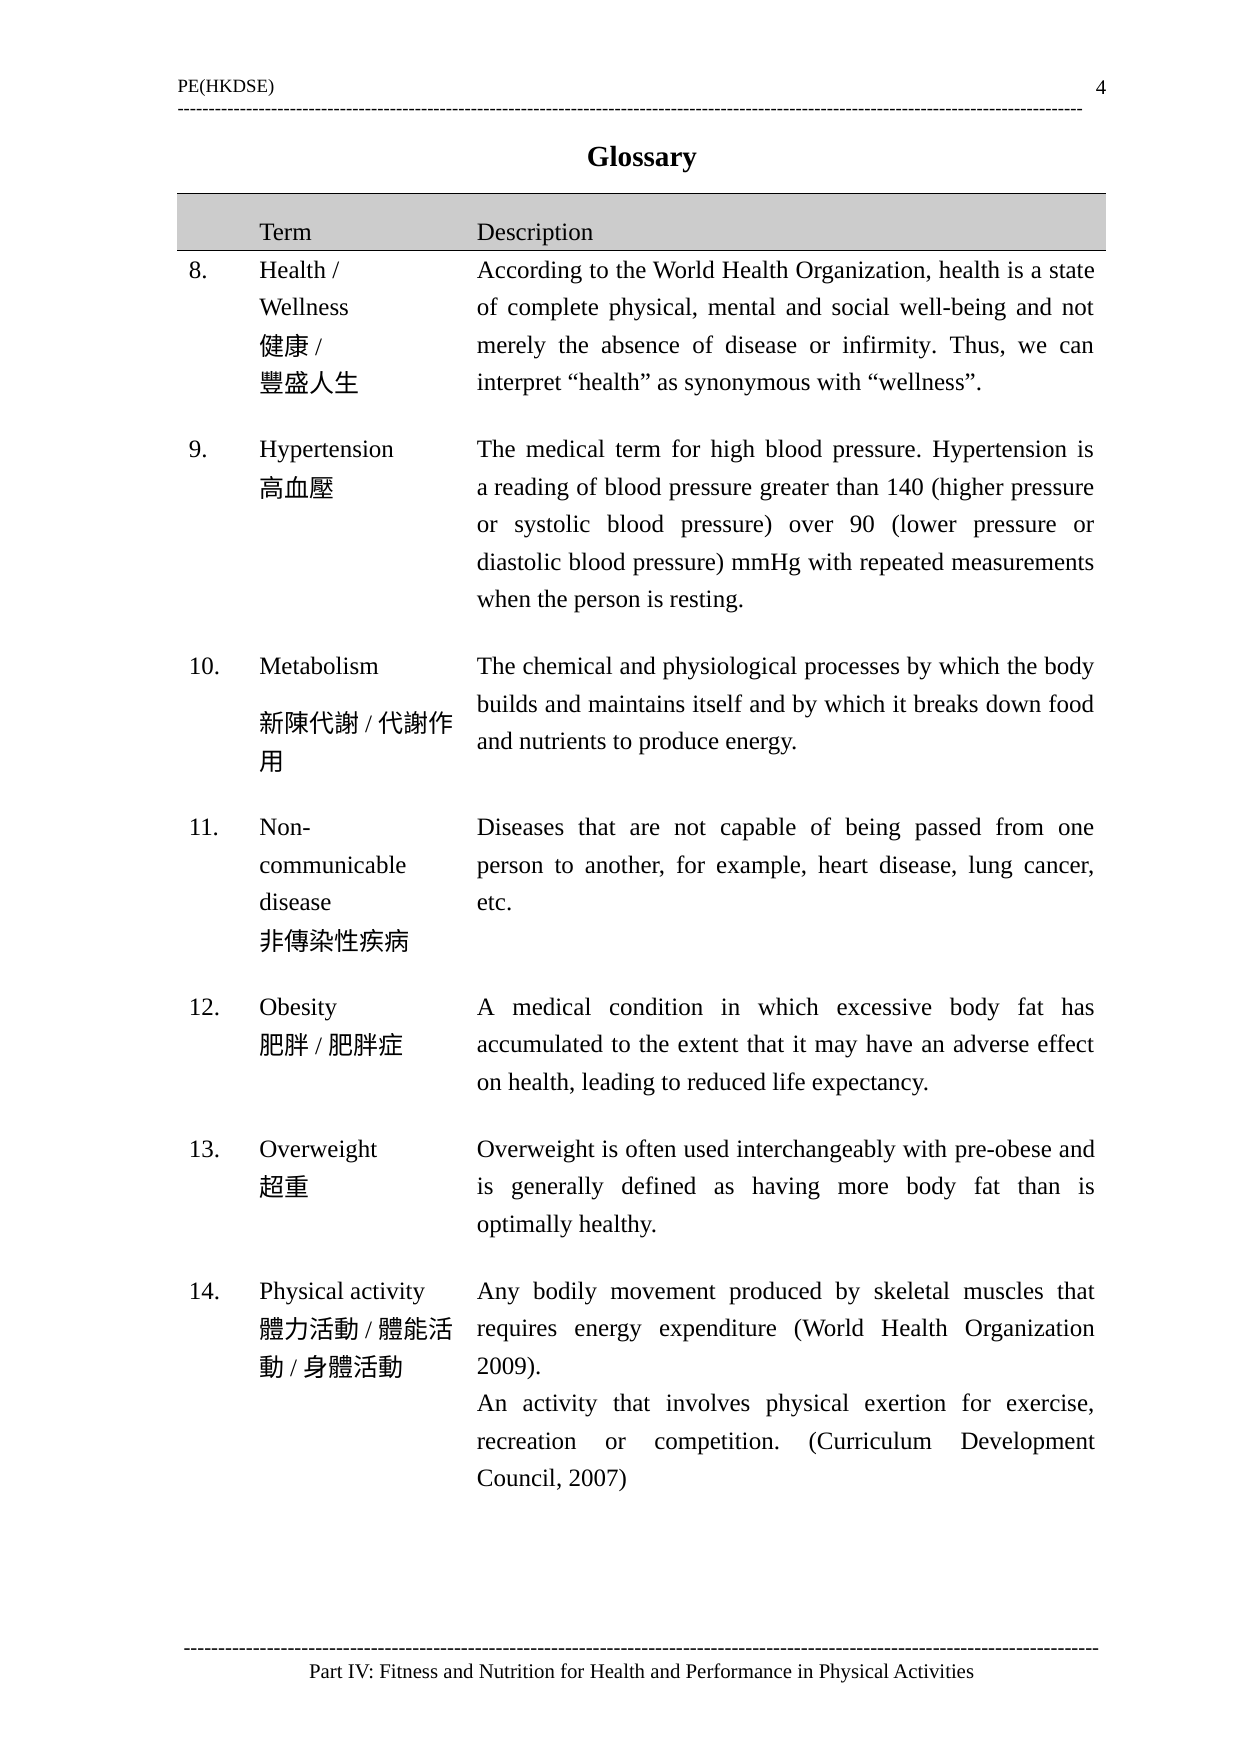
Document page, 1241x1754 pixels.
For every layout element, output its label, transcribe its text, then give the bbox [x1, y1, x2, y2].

table_cell [177, 1272, 248, 1601]
table_cell [177, 988, 248, 1129]
table_cell A medical condition in which excessive body fat has accumulated to the extent that it may have an adverse effect on health, leading to reduced life expectancy. [465, 988, 1106, 1129]
table_cell According to the World Health Organization, health is a state of complete physical, mental and social well-being and not merely the absence of disease or infirmity. Thus, we can interpret “health” as synonymous with “wellness”. [465, 251, 1106, 430]
table_cell Overweight 超重 [248, 1130, 465, 1272]
table_cell Hypertension 高血壓 [248, 430, 465, 647]
table_cell [177, 1130, 248, 1272]
table_cell [177, 430, 248, 647]
table_cell [177, 647, 248, 808]
table_cell [177, 251, 248, 430]
table_cell Non- communicable disease 非傳染性疾病 [248, 808, 465, 987]
table_cell Description [465, 194, 1106, 250]
table_cell The chemical and physiological processes by which the body builds and maintains itself and by which it breaks down food and nutrients to produce energy. [465, 647, 1106, 808]
table_cell The medical term for high blood pressure. Hypertension is a reading of blood pressure greater than 140 (higher pressure or systolic blood pressure) over 90 (lower pressure or diastolic blood pressure) mmHg with repeated measurements when the person is resting. [465, 430, 1106, 647]
table_cell Overweight is often used interchangeably with pre-obese and is generally defined as having more body fat than is optimally healthy. [465, 1130, 1106, 1272]
table_cell Health / Wellness 健康 / 豐盛人生 [248, 251, 465, 430]
table_header Glossary [177, 118, 1106, 193]
table_cell [177, 808, 248, 987]
table_cell Any bodily movement produced by skeletal muscles that requires energy expenditure (World Health Organization 2009). An activity that involves physical exertion for exercise, recreation or competition. (Curriculum Development Council, 2007) [465, 1272, 1106, 1601]
table_cell Obesity 肥胖 / 肥胖症 [248, 988, 465, 1129]
table_cell Physical activity 體力活動 / 體能活動 / 身體活動 [248, 1272, 465, 1601]
table_cell Metabolism 新陳代謝 / 代謝作用 [248, 647, 465, 808]
table_cell [177, 194, 248, 250]
table_cell Diseases that are not capable of being passed from one person to another, for example, heart disease, lung cancer, etc. [465, 808, 1106, 987]
table_cell Term [248, 194, 465, 250]
